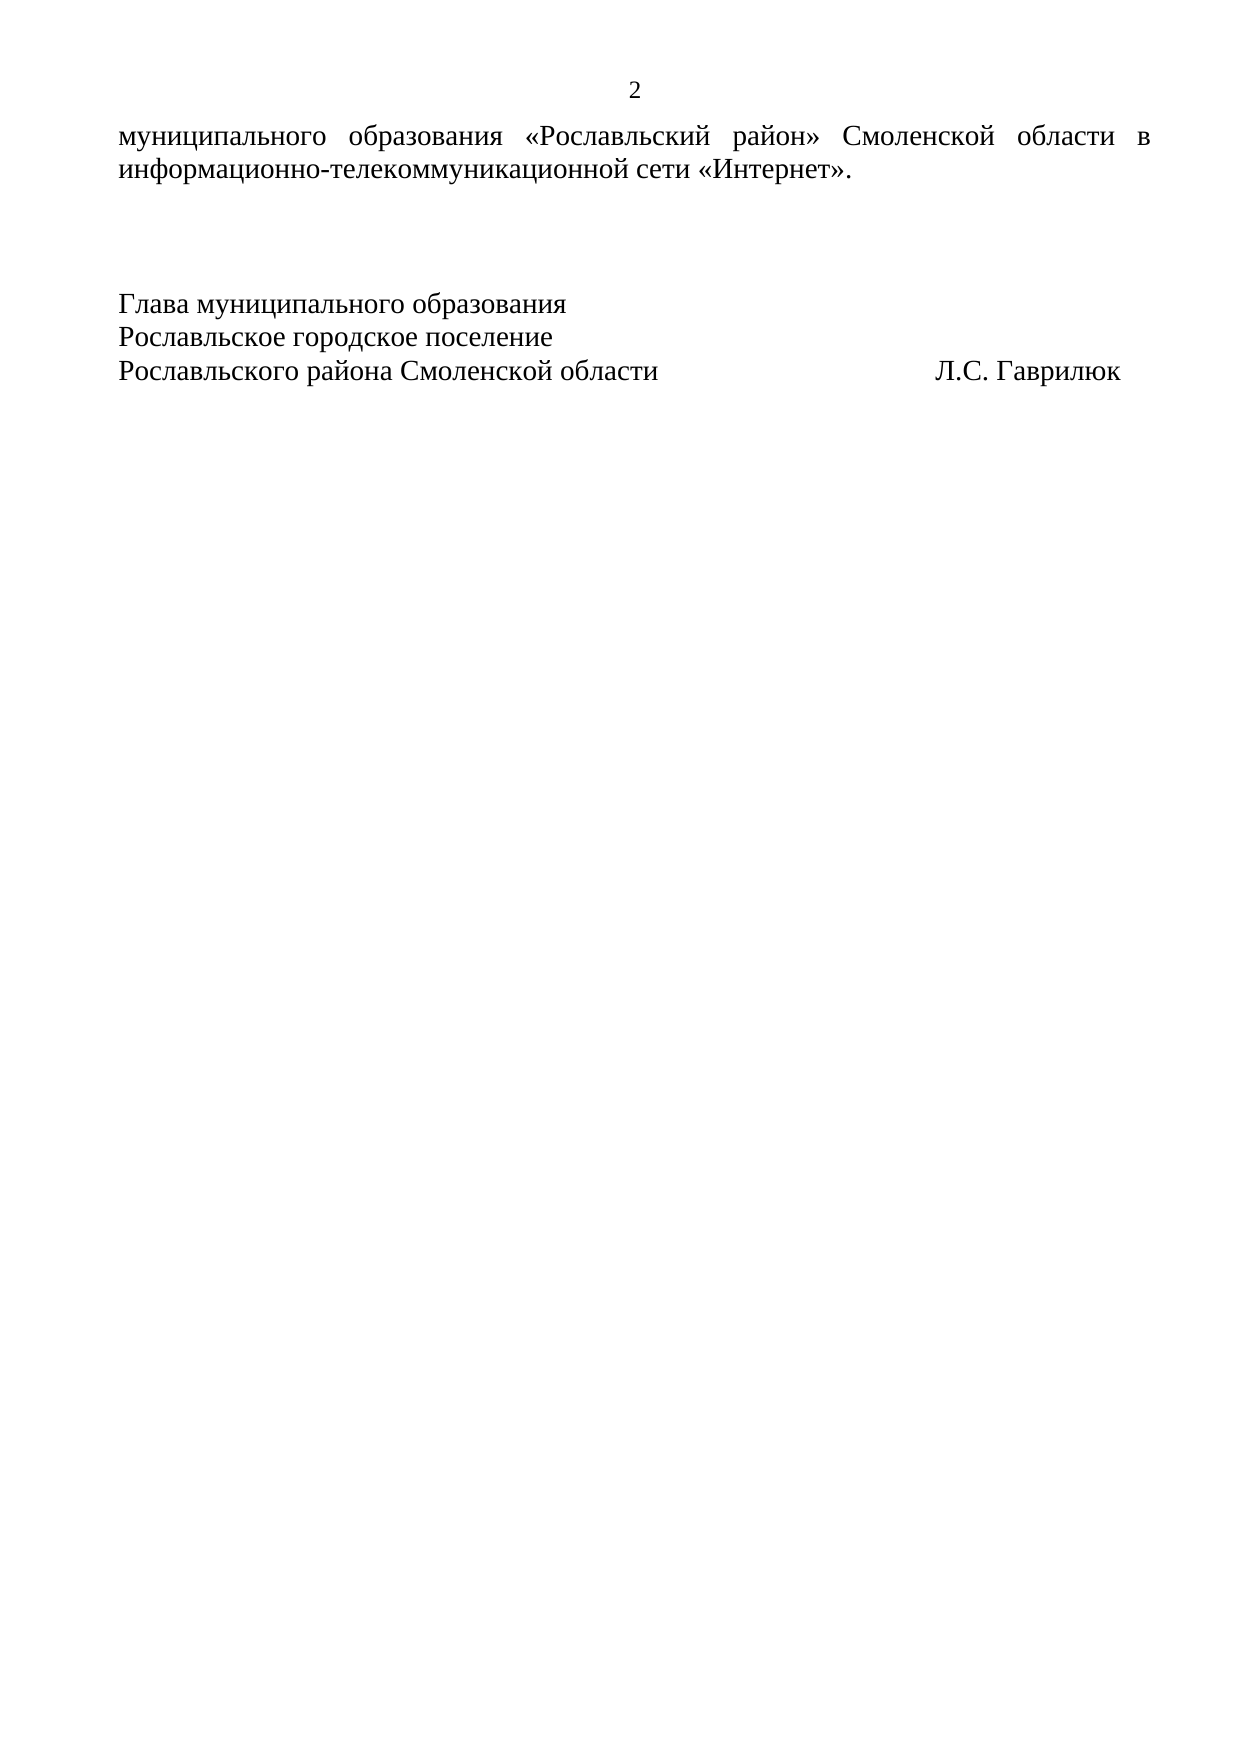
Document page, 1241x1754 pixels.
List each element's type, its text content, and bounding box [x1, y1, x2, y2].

text Глава муниципального образования [118, 286, 1152, 319]
text Рославльское городское поселение [118, 319, 1152, 353]
text муниципального образования «Рославльский район» Смоленской области в информационно-телекоммуникационной сети «Интернет». [118, 118, 1152, 185]
text Рославльского района Смоленской области Л.С. Гаврилюк [118, 353, 1152, 386]
